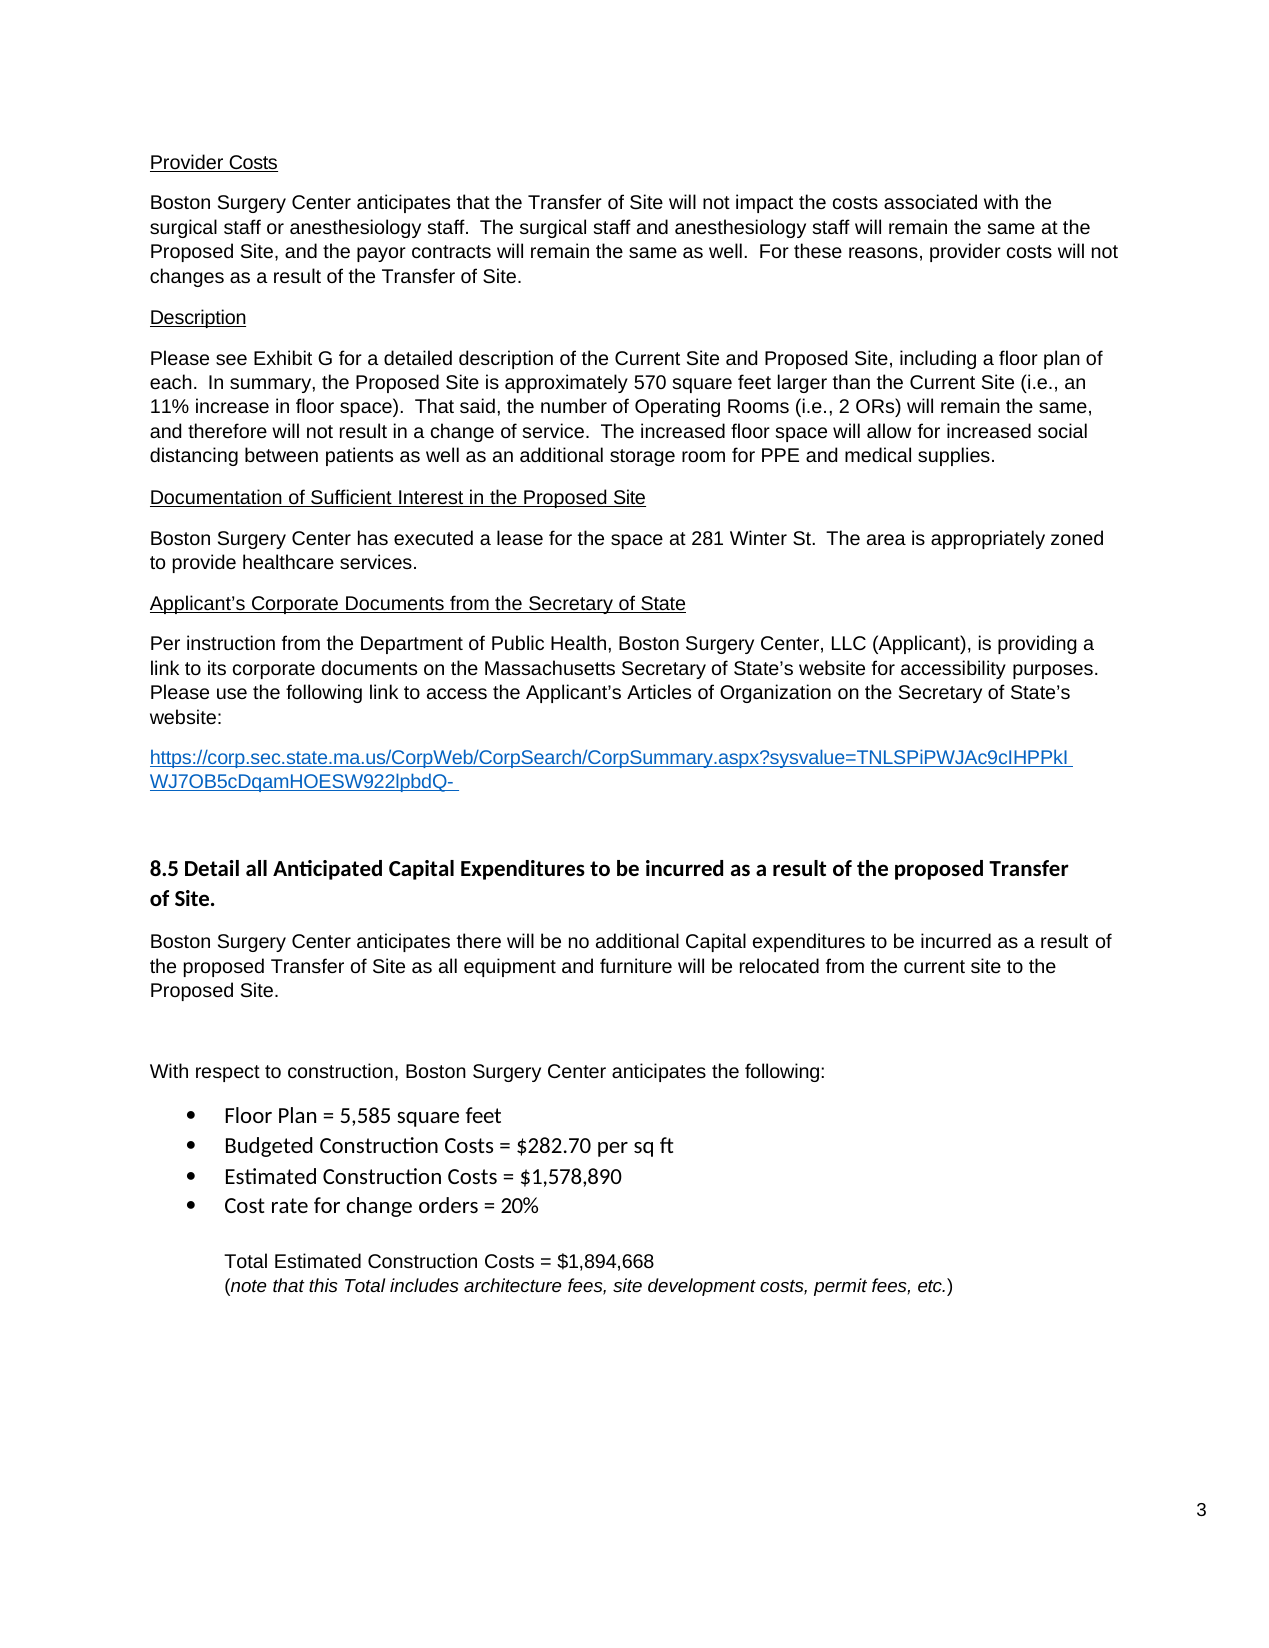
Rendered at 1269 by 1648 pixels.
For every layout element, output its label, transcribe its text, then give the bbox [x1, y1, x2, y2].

text With respect to construction, Boston Surgery Center anticipates the following: [149, 1060, 1206, 1082]
list Budgeted Construction Costs = $282.70 per sq ft [187, 1131, 1206, 1159]
text Provider Costs [149, 151, 1206, 173]
text Boston Surgery Center anticipates that the Transfer of Site will not impact the costs associated with the surgical staff or anesthesiology staff. The surgical staff and anesthesiology staff will remain the same at the Proposed Site, and the payor contracts will remain the same as well. For these reasons, provider costs will not changes as a result of the Transfer of Site. [149, 191, 1123, 287]
list Cost rate for change orders = 20% [187, 1192, 1206, 1220]
list Estimated Construction Costs = $1,578,890 [187, 1162, 1206, 1190]
text (note that this Total includes architecture fees, site development costs, permit fees, etc.) [224, 1275, 1206, 1297]
text Total Estimated Construction Costs = $1,894,668 [224, 1250, 1206, 1273]
text Applicant’s Corporate Documents from the Secretary of State [149, 592, 1206, 615]
text Please see Exhibit G for a detailed description of the Current Site and Proposed Site, including a floor plan of each. In summary, the Proposed Site is approximately 570 square feet larger than the Current Site (i.e., an 11% increase in floor space). That said, the number of Operating Rooms (i.e., 2 ORs) will remain the same, and therefore will not result in a change of service. The increased floor space will allow for increased social distancing between patients as well as an additional storage room for PPE and medical supplies. [149, 346, 1123, 467]
text Documentation of Sufficient Interest in the Proposed Site [149, 486, 1206, 509]
text Per instruction from the Department of Public Health, Boston Surgery Center, LLC (Applicant), is providing a link to its corporate documents on the Massachusetts Secretary of State’s website for accessibility purposes. Please use the following link to access the Applicant’s Articles of Organization on the Secretary of State’s website: [149, 632, 1123, 728]
list Detail all Anticipated Capital Expenditures to be incurred as a result of the proposed Transfer of Site. [149, 854, 1092, 912]
text Boston Surgery Center anticipates there will be no additional Capital expenditures to be incurred as a result of the proposed Transfer of Site as all equipment and furniture will be relocated from the current site to the Proposed Site. [149, 930, 1123, 1002]
list Floor Plan = 5,585 square feet [187, 1101, 1206, 1129]
text Description [149, 306, 1206, 329]
text https://corp.sec.state.ma.us/CorpWeb/CorpSearch/CorpSummary.aspx?sysvalue=TNLSPiPWJAc9cIHPPkI WJ7OB5cDqamHOESW922lpbdQ- [149, 746, 1121, 793]
text Boston Surgery Center has executed a lease for the space at 281 Winter St. The area is appropriately zoned to provide healthcare services. [149, 526, 1123, 574]
